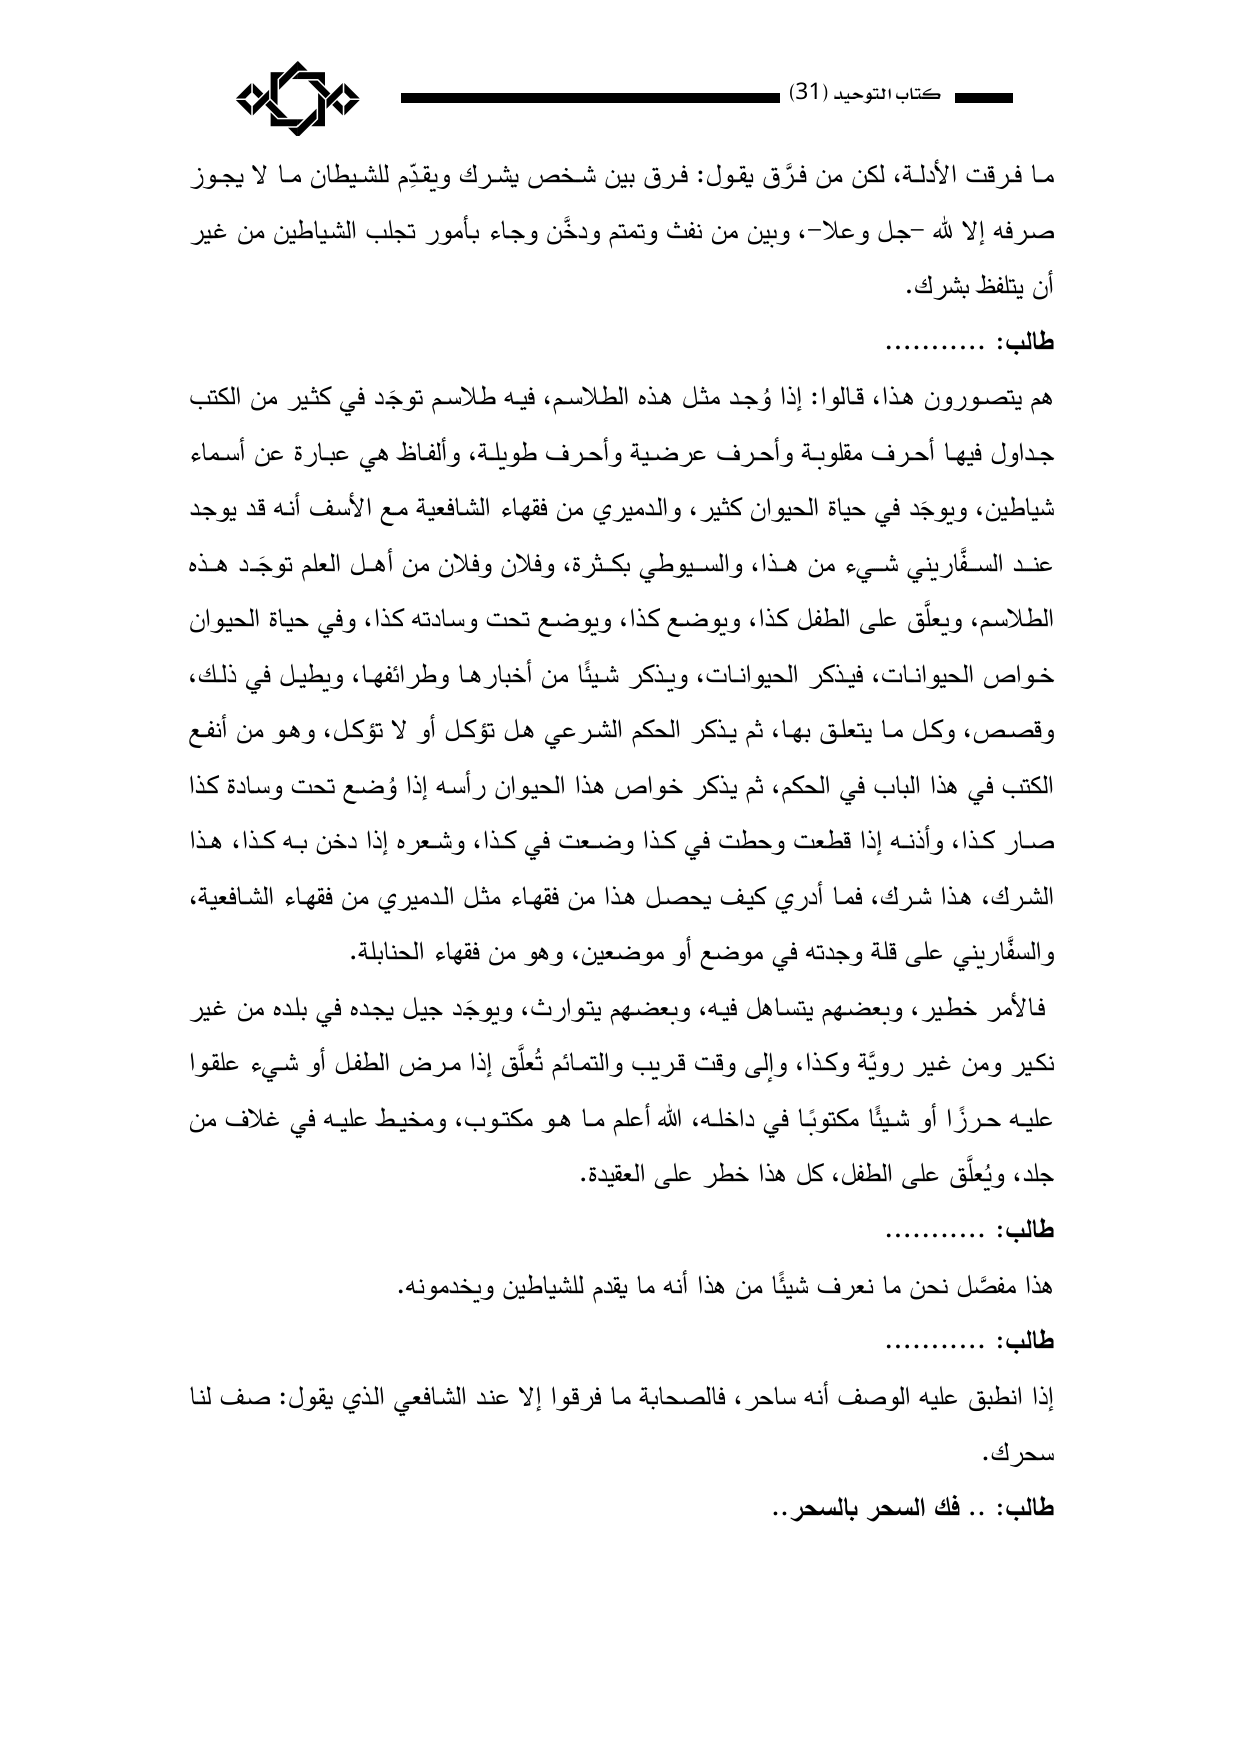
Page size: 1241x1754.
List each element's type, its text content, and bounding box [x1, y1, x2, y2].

text هم يتصورون هذا، قالوا: إذا وُجد مثل هذه الطلاسم، فيه طلاسم توجَد في كثير من الكتب جداول فيها أحرف مقلوبة وأحرف عرضية وأحرف طويلة، وألفاظ هي عبارة عن أسماء شياطين، ويوجَد في حياة الحيوان كثير، والدميري من فقهاء الشافعية مع الأسف أنه قد يوجد عند السفَّاريني شيء من هذا، والسيوطي بكثرة، وفلان وفلان من أهل العلم توجَد هذه الطلاسم، ويعلَّق على الطفل كذا، ويوضع كذا، ويوضع تحت وسادته كذا، وفي حياة الحيوان خواص الحيوانات، فيذكر الحيوانات، ويذكر شيئًا من أخبارها وطرائفها، ويطيل في ذلك، وقصص، وكل ما يتعلق بها، ثم يذكر الحكم الشرعي هل تؤكل أو لا تؤكل، وهو من أنفع الكتب في هذا الباب في الحكم، ثم يذكر خواص هذا الحيوان رأسه إذا وُضع تحت وسادة كذا صار كذا، وأذنه إذا قطعت وحطت في كذا وضعت في كذا، وشعره إذا دخن به كذا، هذا الشرك، هذا شرك، فما أدري كيف يحصل هذا من فقهاء مثل الدميري من فقهاء الشافعية، والسفَّاريني على قلة وجدته في موضع أو موضعين، وهو من فقهاء الحنابلة. [187, 372, 1053, 976]
text طالب: .. فك السحر بالسحر.. [187, 1483, 1053, 1532]
text هذا مفصَّل نحن ما نعرف شيئًا من هذا أنه ما يقدم للشياطين ويخدمونه. [187, 1261, 1053, 1309]
text فالأمر خطير، وبعضهم يتساهل فيه، وبعضهم يتوارث، ويوجَد جيل يجده في بلده من غير نكير ومن غير رويَّة وكذا، وإلى وقت قريب والتمائم تُعلَّق إذا مرض الطفل أو شيء علقوا عليه حرزًا أو شيئًا مكتوبًا في داخله، الله أعلم ما هو مكتوب، ومخيط عليه في غلاف من جلد، ويُعلَّق على الطفل، كل هذا خطر على العقيدة. [187, 983, 1053, 1198]
text ما فرقت الأدلة، لكن من فرَّق يقول: فرق بين شخص يشرك ويقدِّم للشيطان ما لا يجوز صرفه إلا لله -جل وعلا-، وبين من نفث وتمتم ودخَّن وجاء بأمور تجلب الشياطين من غير أن يتلفظ بشرك. [187, 150, 1053, 309]
text إذا انطبق عليه الوصف أنه ساحر، فالصحابة ما فرقوا إلا عند الشافعي الذي يقول: صف لنا سحرك. [187, 1372, 1053, 1476]
text طالب: ........... [187, 317, 1053, 365]
text طالب: ........... [187, 1316, 1053, 1365]
text طالب: ........... [187, 1205, 1053, 1254]
